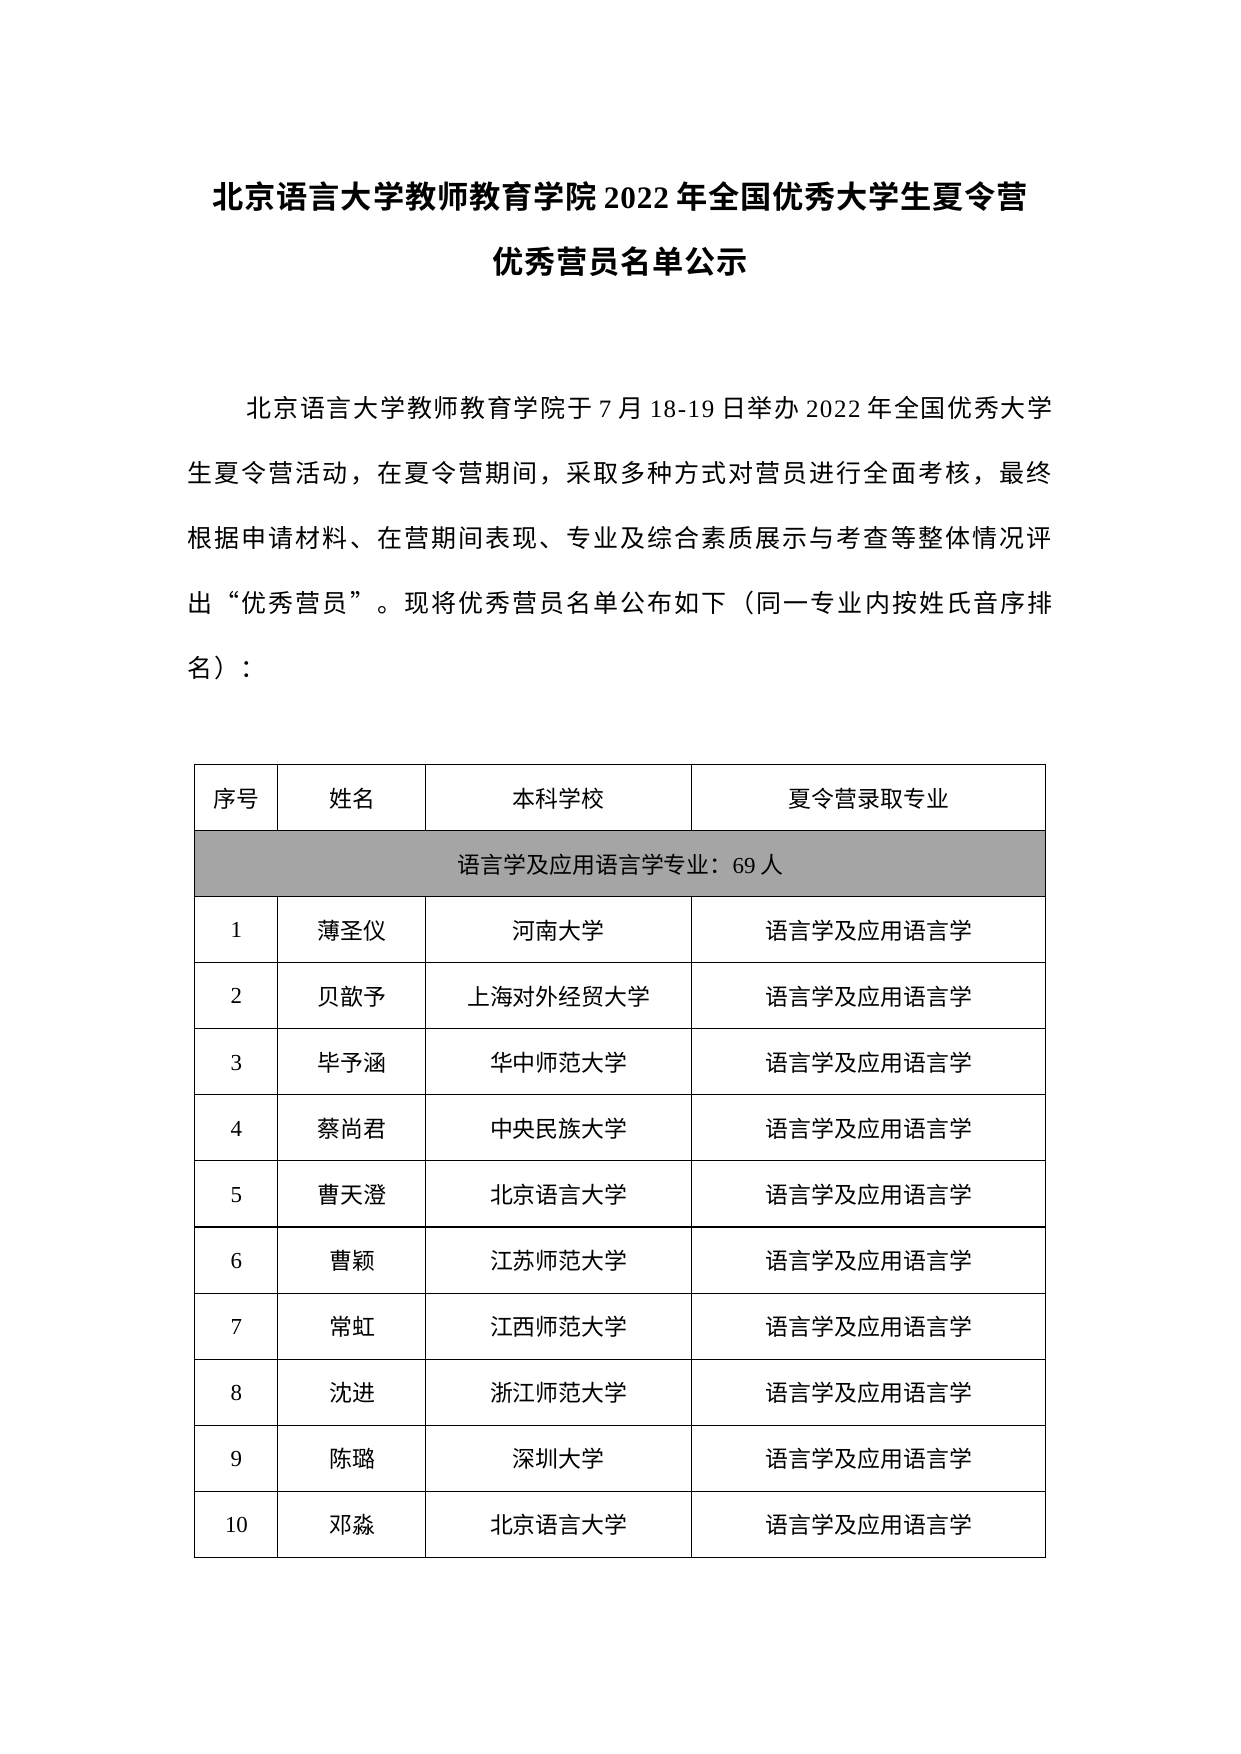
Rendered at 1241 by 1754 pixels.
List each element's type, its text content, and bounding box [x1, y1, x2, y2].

table_cell 深圳大学 [426, 1426, 691, 1491]
table_cell 语言学及应用语言学 [692, 1294, 1045, 1358]
table_cell 沈进 [278, 1360, 425, 1424]
table_cell 6 [195, 1228, 277, 1292]
table_cell 3 [195, 1029, 277, 1094]
table_cell 语言学及应用语言学 [692, 1228, 1045, 1292]
table_cell 蔡尚君 [278, 1095, 425, 1160]
table_cell 贝歆予 [278, 963, 425, 1028]
table_cell 曹颖 [278, 1228, 425, 1292]
table_cell 语言学及应用语言学专业：69人 [195, 831, 1045, 896]
table_cell 语言学及应用语言学 [692, 1360, 1045, 1424]
table_cell 浙江师范大学 [426, 1360, 691, 1424]
table_cell 5 [195, 1161, 277, 1226]
table_cell 语言学及应用语言学 [692, 897, 1045, 962]
table_cell 7 [195, 1294, 277, 1358]
table_cell 北京语言大学 [426, 1492, 691, 1557]
table_cell 江西师范大学 [426, 1294, 691, 1358]
table_cell 北京语言大学 [426, 1161, 691, 1226]
table_cell 江苏师范大学 [426, 1228, 691, 1292]
table_cell 上海对外经贸大学 [426, 963, 691, 1028]
table_header 夏令营录取专业 [692, 765, 1045, 830]
table_cell 语言学及应用语言学 [692, 1095, 1045, 1160]
table_cell 邓淼 [278, 1492, 425, 1557]
table_cell 9 [195, 1426, 277, 1491]
table_cell 华中师范大学 [426, 1029, 691, 1094]
table_cell 语言学及应用语言学 [692, 1426, 1045, 1491]
table_cell 10 [195, 1492, 277, 1557]
table_cell 河南大学 [426, 897, 691, 962]
text 优秀营员名单公示 [187, 227, 1053, 292]
table_cell 曹天澄 [278, 1161, 425, 1226]
table_cell 语言学及应用语言学 [692, 1161, 1045, 1226]
text 北京语言大学教师教育学院于7月18-19日举办2022年全国优秀大学生夏令营活动，在夏令营期间，采取多种方式对营员进行全面考核，最终根据申请材料、在营期间表现、专业及综合素质展示与考查等整体情况评出“优秀营员”。现将优秀营员名单公布如下（同一专业内按姓氏音序排名）： [187, 374, 1053, 699]
table_header 姓名 [278, 765, 425, 830]
table_cell 1 [195, 897, 277, 962]
table_cell 语言学及应用语言学 [692, 963, 1045, 1028]
table_cell 毕予涵 [278, 1029, 425, 1094]
table_cell 2 [195, 963, 277, 1028]
table_cell 语言学及应用语言学 [692, 1029, 1045, 1094]
table_cell 4 [195, 1095, 277, 1160]
table_cell 常虹 [278, 1294, 425, 1358]
text 北京语言大学教师教育学院2022年全国优秀大学生夏令营 [187, 162, 1053, 227]
table_cell 8 [195, 1360, 277, 1424]
table_header 本科学校 [426, 765, 691, 830]
table_header 序号 [195, 765, 277, 830]
table_cell 薄圣仪 [278, 897, 425, 962]
table_cell 语言学及应用语言学 [692, 1492, 1045, 1557]
table_cell 中央民族大学 [426, 1095, 691, 1160]
table_cell 陈璐 [278, 1426, 425, 1491]
